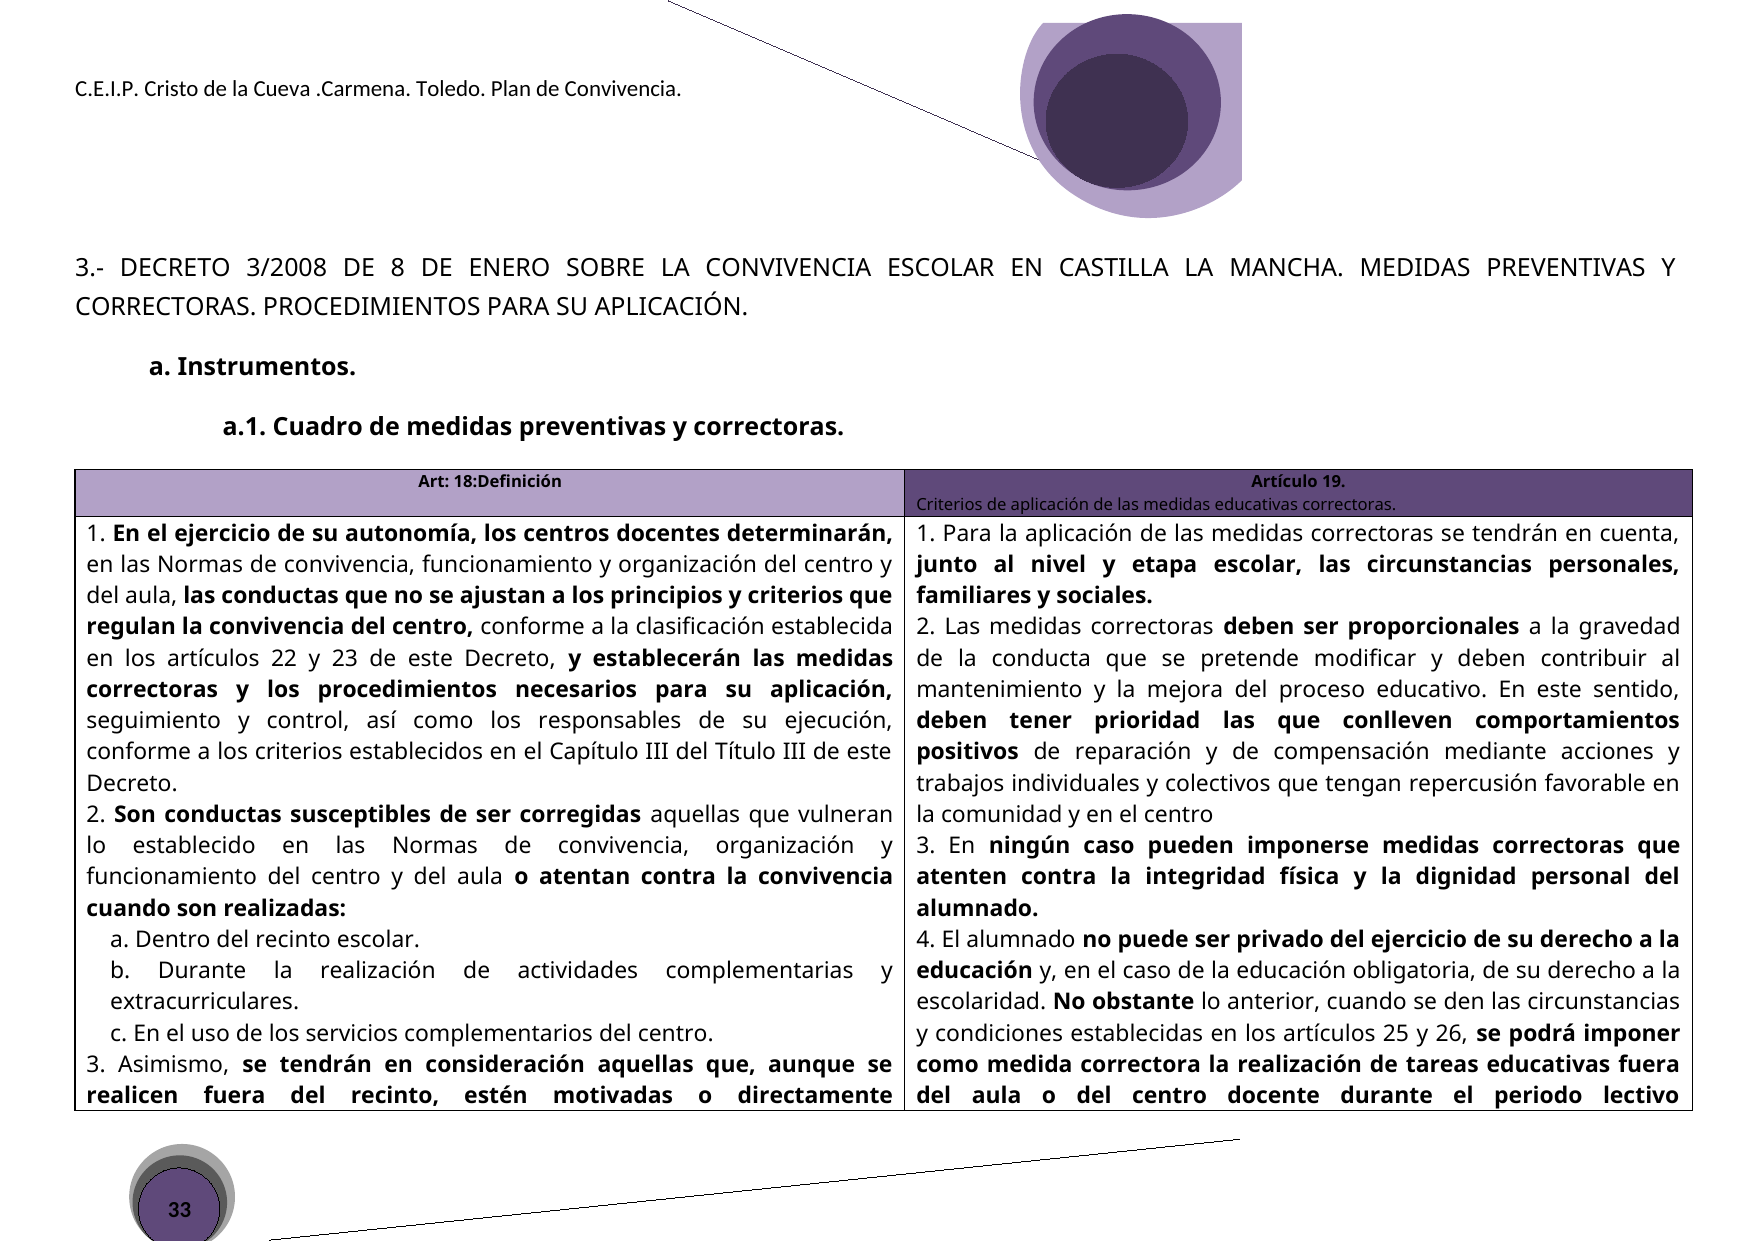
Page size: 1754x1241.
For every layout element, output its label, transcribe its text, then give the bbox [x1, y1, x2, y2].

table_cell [905, 517, 1692, 1110]
table_header Art: 18:Definición [76, 470, 904, 516]
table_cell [76, 517, 904, 1110]
table_header Artículo 19. Criterios de aplicación de las medidas educativas correctoras. [905, 470, 1692, 516]
text 3.- DECRETO 3/2008 DE 8 DE ENERO SOBRE LA CONVIVENCIA ESCOLAR EN CASTILLA LA MANCHA. MEDIDAS PREVENTIVAS Y CORRECTORAS. PROCEDIMIENTOS PARA SU APLICACIÓN. [75, 250, 1679, 323]
text a.1. Cuadro de medidas preventivas y correctoras. [75, 409, 1679, 443]
text a. Instrumentos. [75, 349, 1679, 383]
